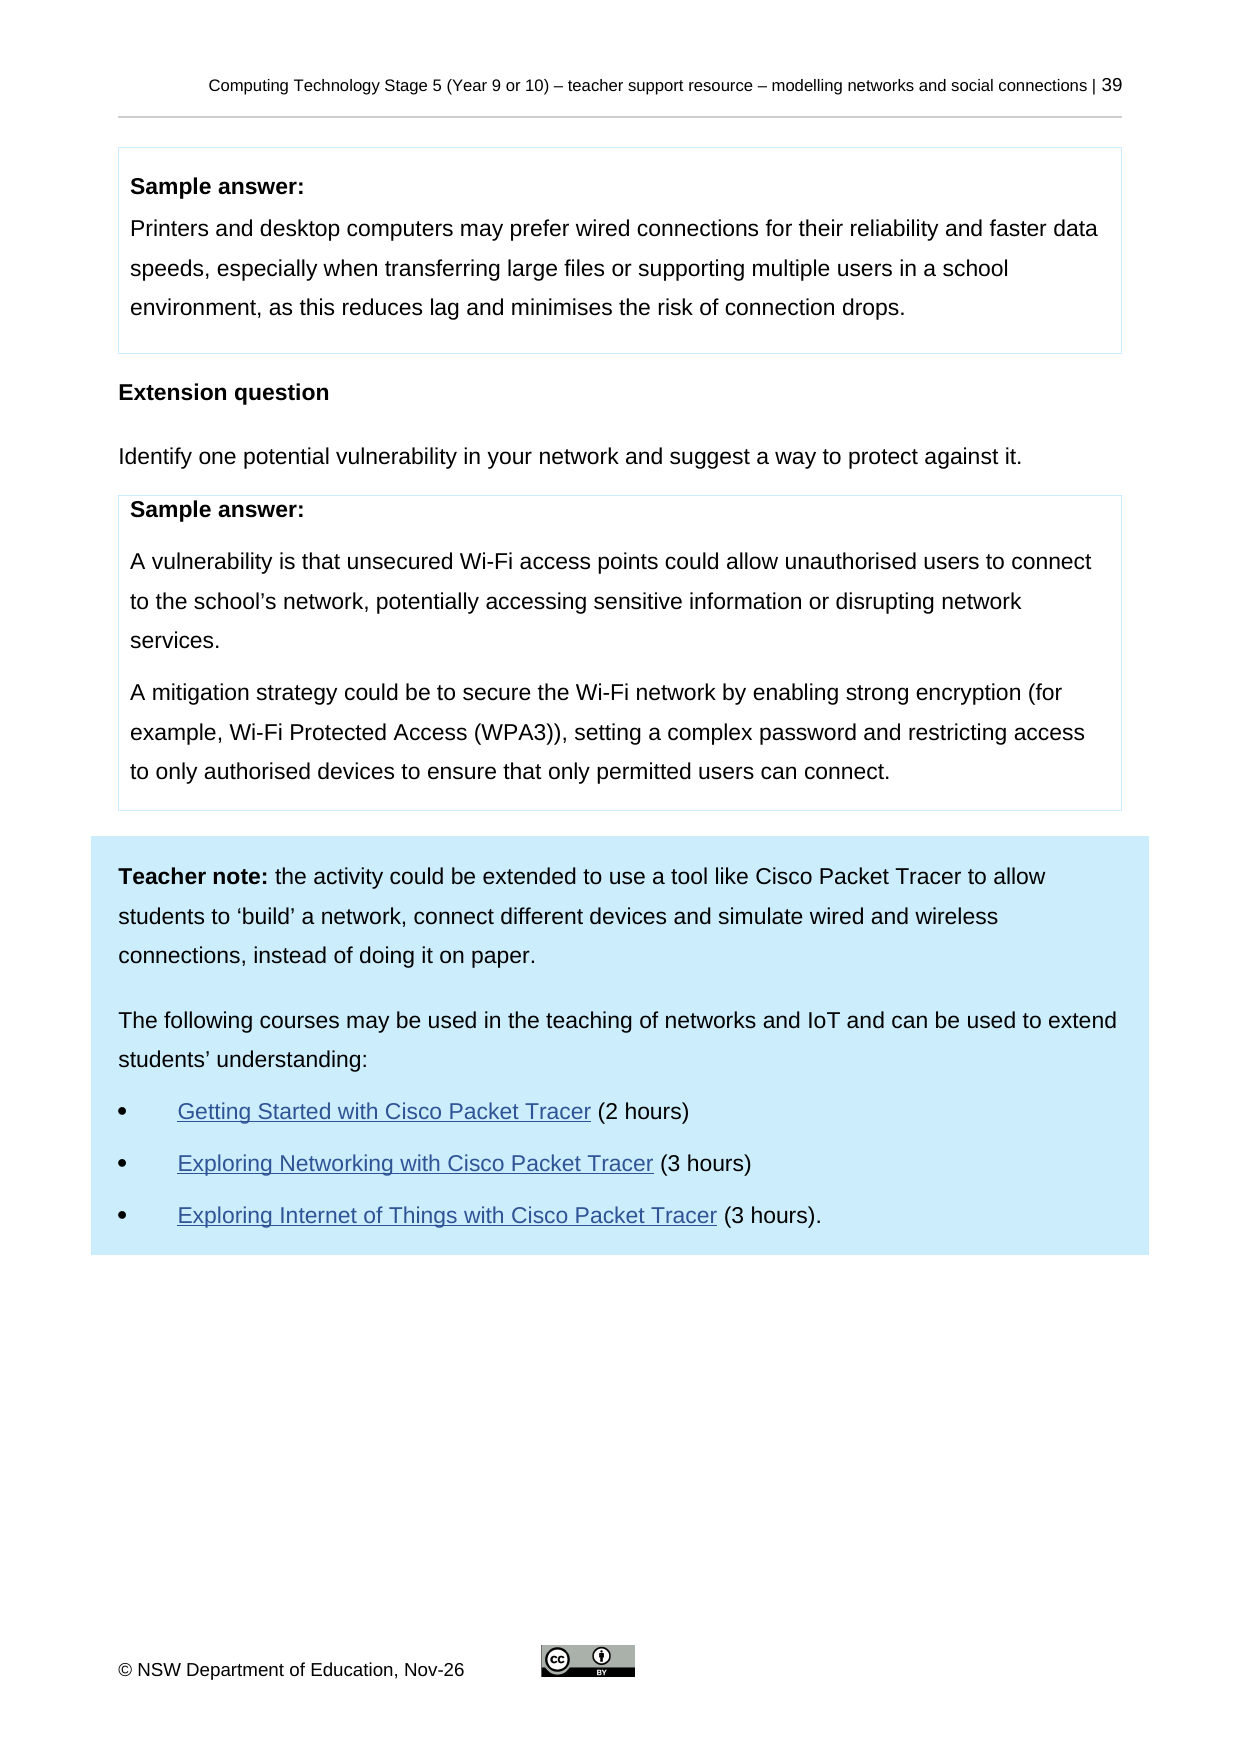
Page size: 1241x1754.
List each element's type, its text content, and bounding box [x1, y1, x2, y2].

list Exploring Internet of Things with Cisco Packet Tracer (3 hours). [97, 1175, 1143, 1249]
table_header Sample answer: A vulnerability is that unsecured Wi-Fi access points could allow unauthorised users to connect to the school’s network, potentially accessing sensitive information or disrupting network services. A mitigation strategy could be to secure the Wi-Fi network by enabling strong encryption (for example, Wi-Fi Protected Access (WPA3)), setting a complex password and restricting access to only authorised devices to ensure that only permitted users can connect. [119, 496, 1121, 810]
table_header Sample answer: Printers and desktop computers may prefer wired connections for their reliability and faster data speeds, especially when transferring large files or supporting multiple users in a school environment, as this reduces lag and minimises the risk of connection drops. [119, 148, 1121, 353]
picture [541, 1645, 635, 1677]
text The following courses may be used in the teaching of networks and IoT and can be used to extend students’ understanding: [97, 979, 1143, 1071]
list Exploring Networking with Cisco Packet Tracer (3 hours) [97, 1123, 1143, 1175]
text Teacher note: the activity could be extended to use a tool like Cisco Packet Tracer to allow students to ‘build’ a network, connect different devices and simulate wired and wireless connections, instead of doing it on paper. [97, 842, 1143, 968]
text Extension question [118, 379, 1122, 405]
text Identify one potential vulnerability in your network and suggest a way to protect against it. [118, 443, 1122, 469]
list Getting Started with Cisco Packet Tracer (2 hours) [97, 1071, 1143, 1123]
